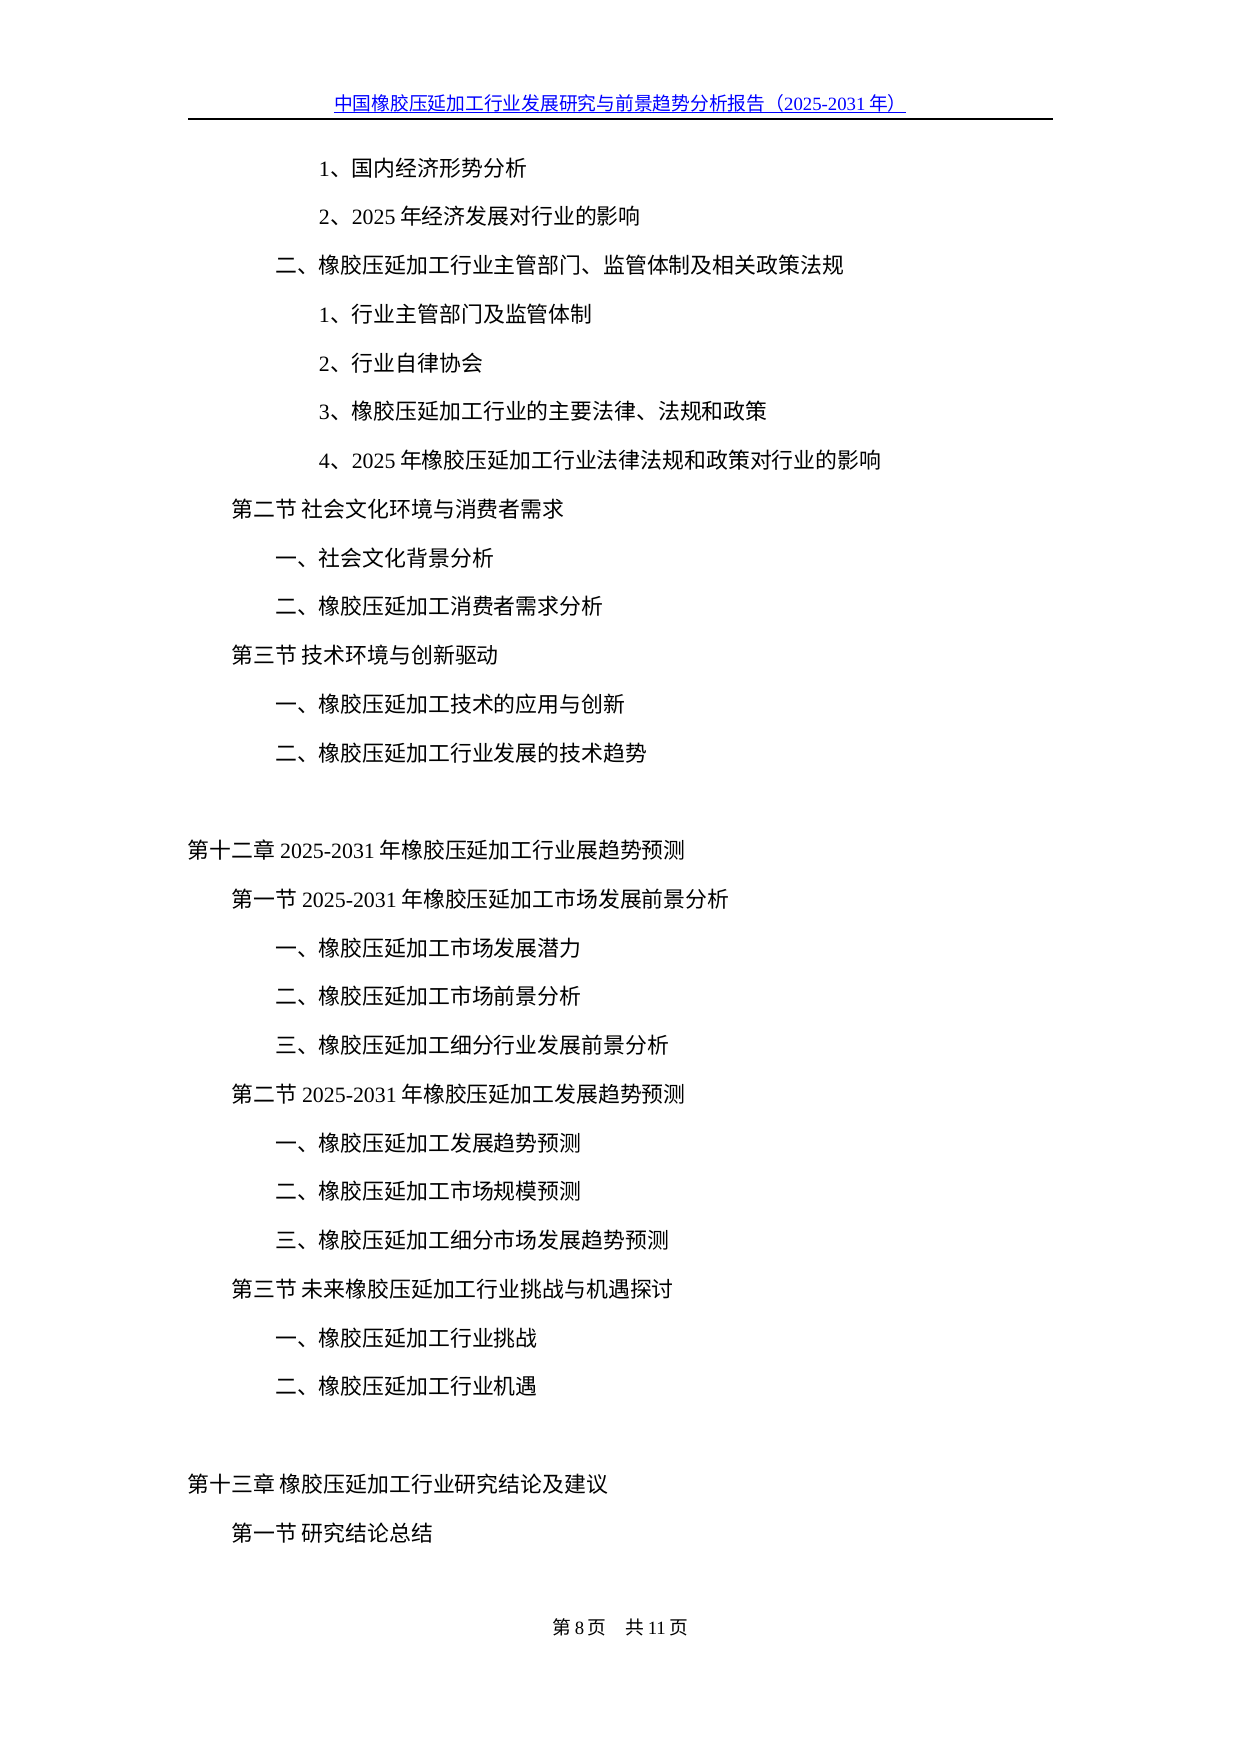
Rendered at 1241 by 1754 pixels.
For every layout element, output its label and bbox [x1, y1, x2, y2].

text [187, 150, 1053, 1548]
